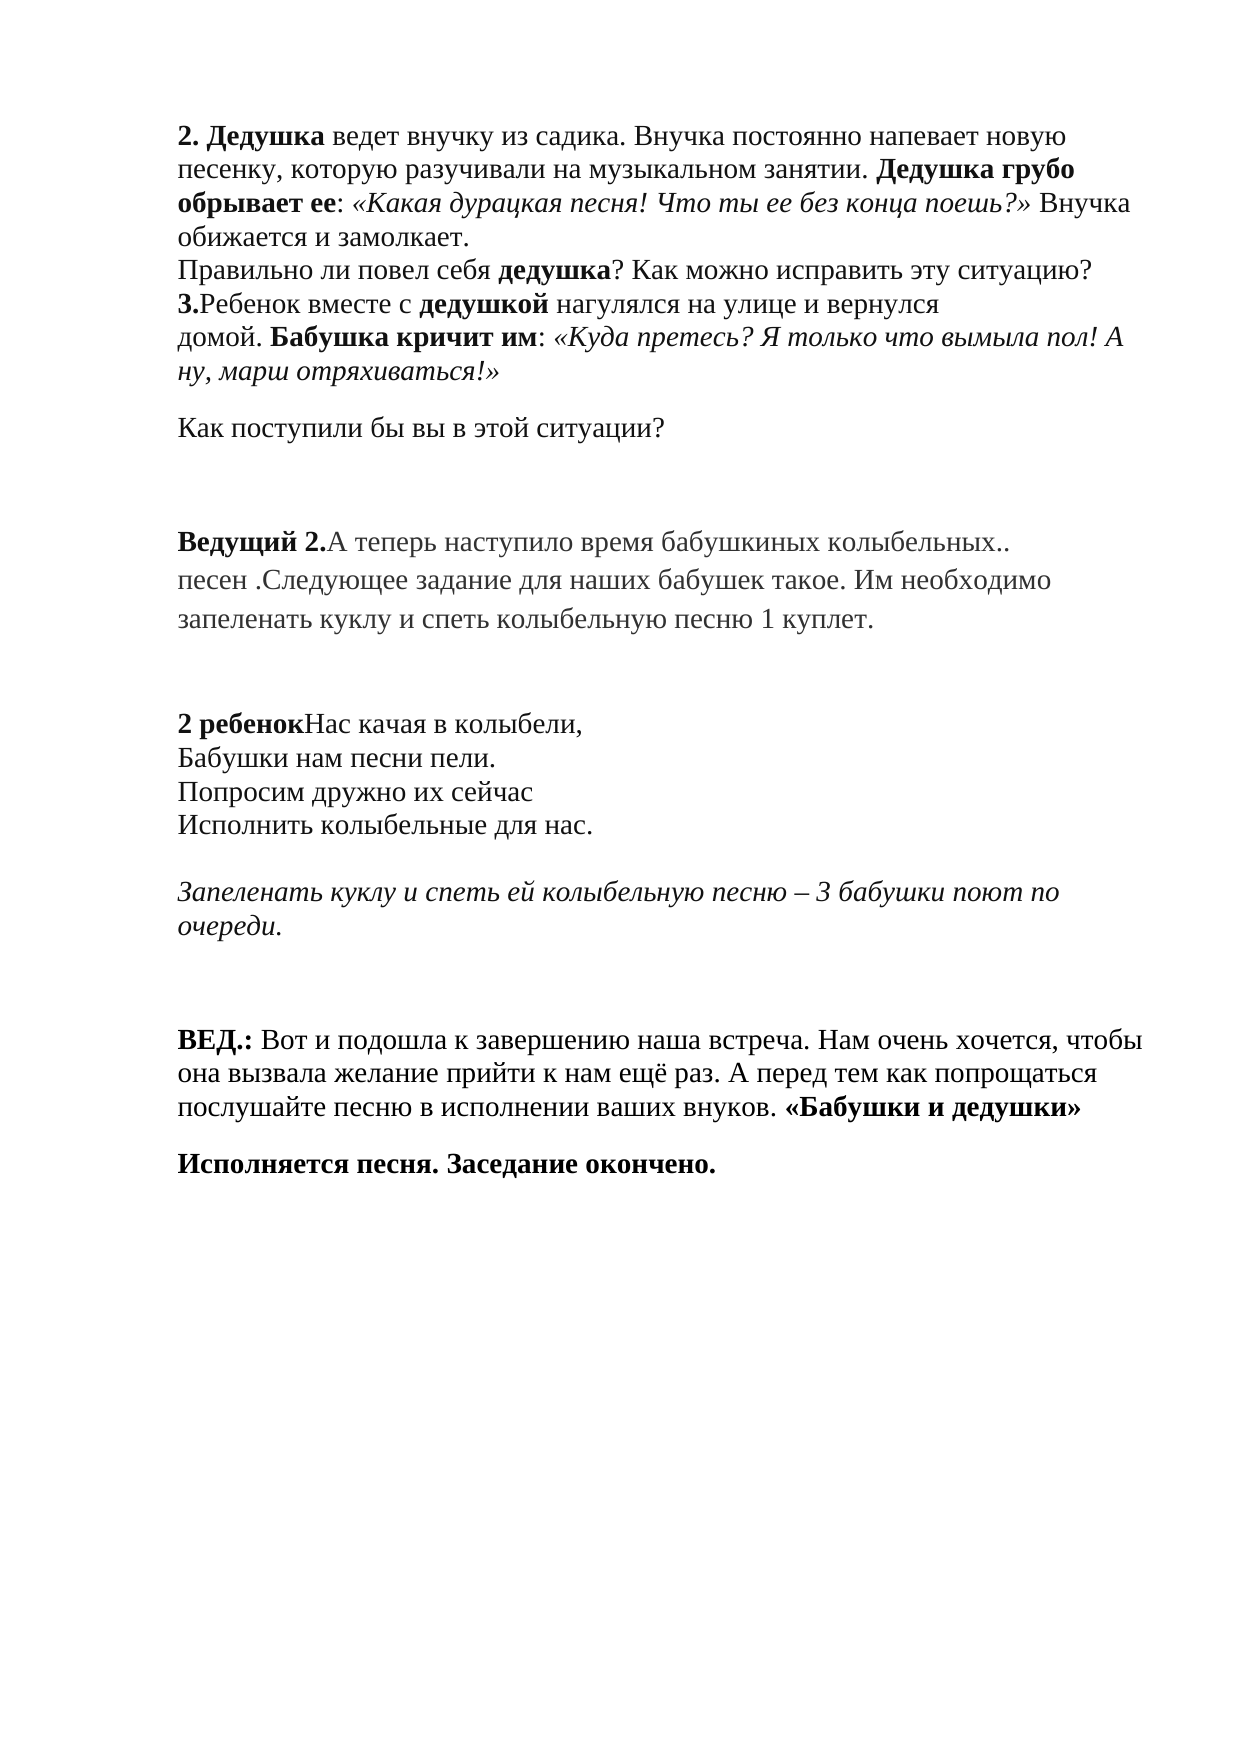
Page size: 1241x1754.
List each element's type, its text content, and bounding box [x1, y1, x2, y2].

text Исполнить колыбельные для нас. [177, 807, 1152, 841]
text 3.Ребенок вместе с дедушкой нагулялся на улице и вернулся домой. Бабушка кричит им: «Куда претесь? Я только что вымыла пол! А ну, марш отряхиваться!» [177, 286, 1152, 386]
text Правильно ли повел себя дедушка? Как можно исправить эту ситуацию? [177, 252, 1152, 286]
text Запеленать куклу и спеть ей колыбельную песню – 3 бабушки поют по очереди. [177, 874, 1152, 941]
text 2. Дедушка ведет внучку из садика. Внучка постоянно напевает новую песенку, которую разучивали на музыкальном занятии. Дедушка грубо обрывает ее: «Какая дурацкая песня! Что ты ее без конца поешь?» Внучка обижается и замолкает. [177, 118, 1152, 252]
text Исполняется песня. Заседание окончено. [177, 1146, 1152, 1179]
text Попросим дружно их сейчас [177, 774, 1152, 807]
text ВЕД.: Вот и подошла к завершению наша встреча. Нам очень хочется, чтобы она вызвала желание прийти к нам ещё раз. А перед тем как попрощаться послушайте песню в исполнении ваших внуков. «Бабушки и дедушки» [177, 1022, 1152, 1122]
text 2 ребенокНас качая в колыбели, [177, 707, 1152, 740]
text Бабушки нам песни пели. [177, 740, 1152, 774]
text Как поступили бы вы в этой ситуации? [177, 410, 1152, 443]
text Ведущий 2.А теперь наступило время бабушкиных колыбельных.. песен .Следующее задание для наших бабушек такое. Им необходимо запеленать куклу и спеть колыбельную песню 1 куплет. [177, 524, 1152, 634]
